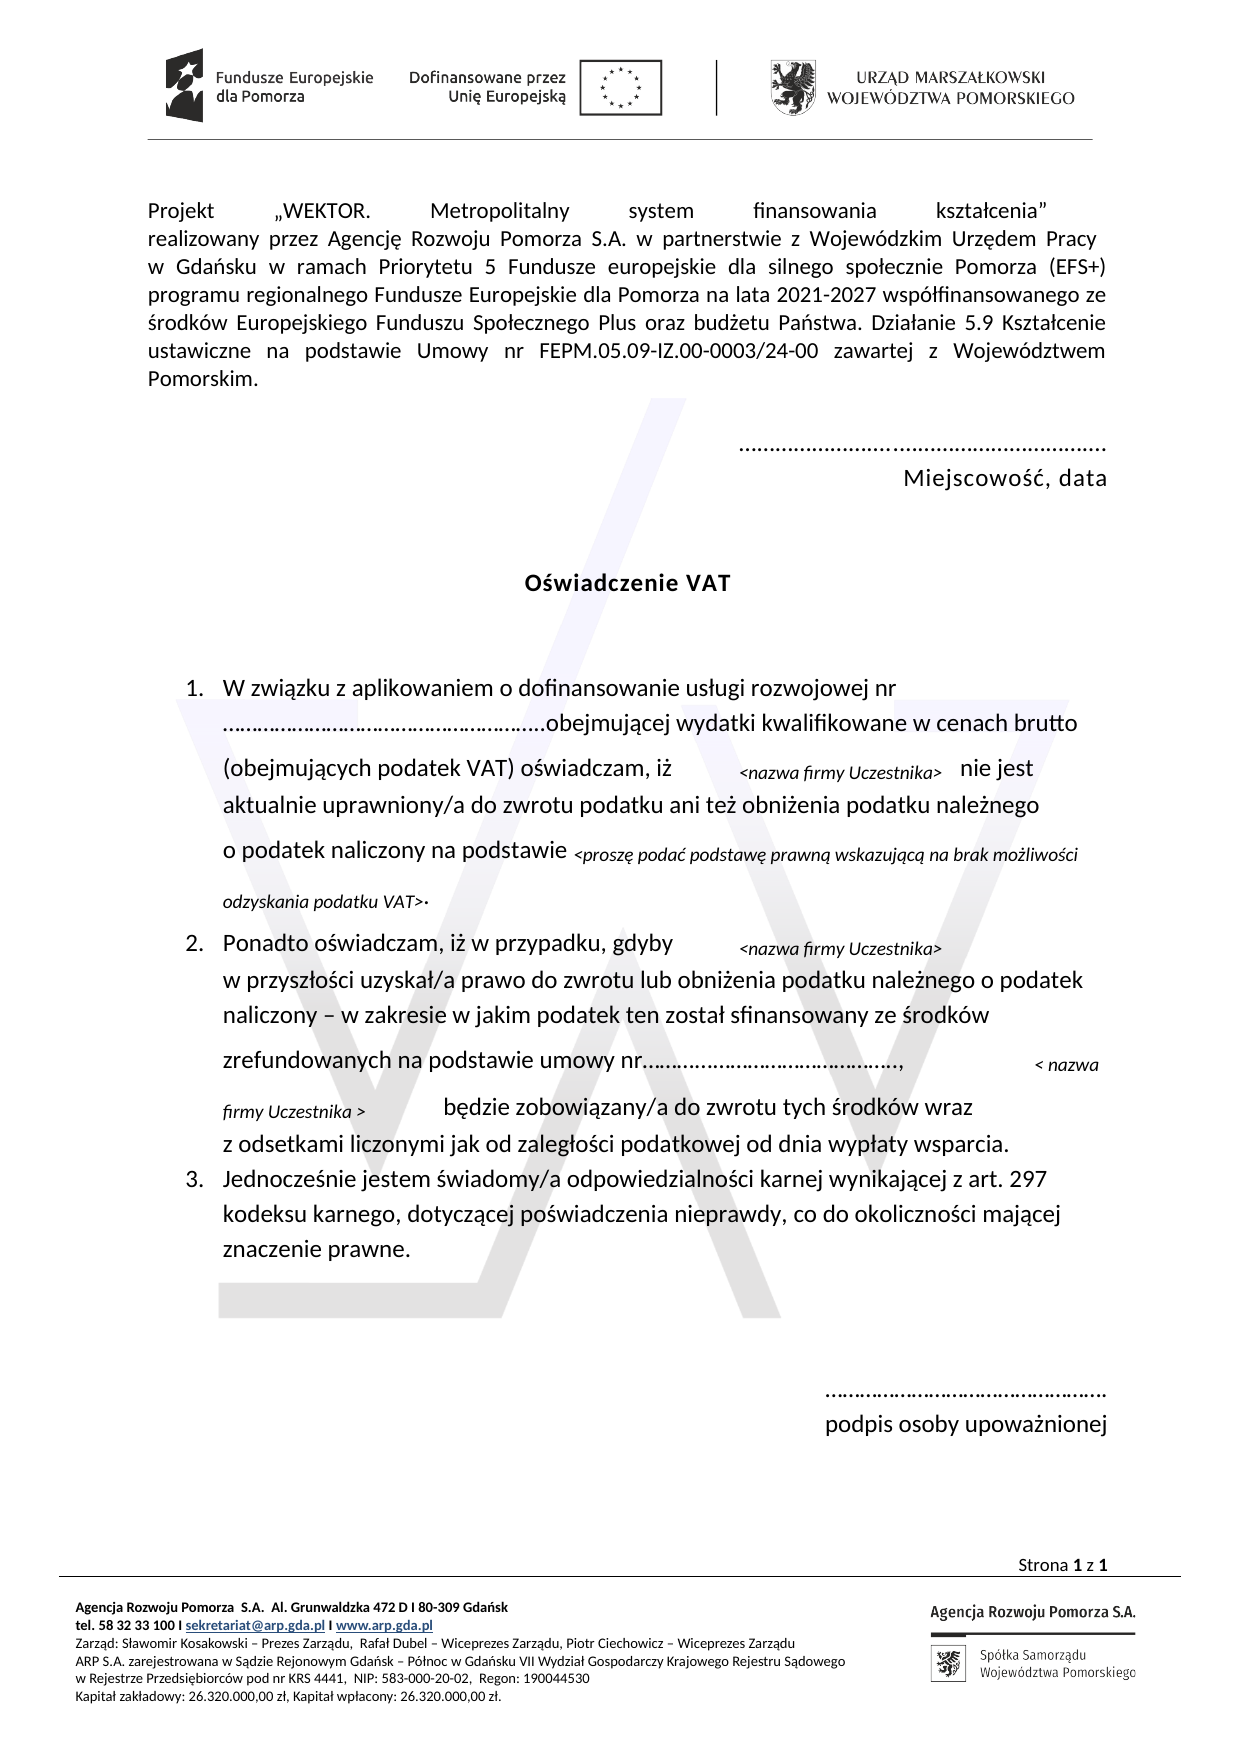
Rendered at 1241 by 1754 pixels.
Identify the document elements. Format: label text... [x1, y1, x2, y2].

text podpis osoby upoważnionej [148, 1408, 1107, 1438]
text …………………………………………. [148, 1373, 1107, 1403]
text Projekt „WEKTOR. Metropolitalny system finansowania kształcenia” realizowany przez Agencję Rozwoju Pomorza S.A. w partnerstwie z Wojewódzkim Urzędem Pracy w Gdańsku w ramach Priorytetu 5 Fundusze europejskie dla silnego społecznie Pomorza (EFS+) programu regionalnego Fundusze Europejskie dla Pomorza na lata 2021-2027 współfinansowanego ze środków Europejskiego Funduszu Społecznego Plus oraz budżetu Państwa. Działanie 5.9 Kształcenie ustawiczne na podstawie Umowy nr FEPM.05.09-IZ.00-0003/24-00 zawartej z Województwem Pomorskim. [148, 196, 1107, 392]
list W związku z aplikowaniem o dofinansowanie usługi rozwojowej nr ………………………………………………..obejmującej wydatki kwalifikowane w cenach brutto (obejmujących podatek VAT) oświadczam, iż <nazwa firmy Uczestnika> nie jest aktualnie uprawniony/a do zwrotu podatku ani też obniżenia podatku należnego o podatek naliczony na podstawie <proszę podać podstawę prawną wskazującą na brak możliwości odzyskania podatku VAT>. [185, 672, 1107, 913]
list Ponadto oświadczam, iż w przypadku, gdyby <nazwa firmy Uczestnika> w przyszłości uzyskał/a prawo do zwrotu lub obniżenia podatku należnego o podatek naliczony – w zakresie w jakim podatek ten został sfinansowany ze środków zrefundowanych na podstawie umowy nr………...………………………….., < nazwa firmy Uczestnika > będzie zobowiązany/a do zwrotu tych środków wraz z odsetkami liczonymi jak od zaległości podatkowej od dnia wypłaty wsparcia. [185, 919, 1107, 1158]
list Jednocześnie jestem świadomy/a odpowiedzialności karnej wynikającej z art. 297 kodeksu karnego, dotyczącej poświadczenia nieprawdy, co do okoliczności mającej znaczenie prawne. [185, 1163, 1107, 1263]
picture [147, 29, 1093, 139]
text Oświadczenie VAT [148, 567, 1107, 598]
picture [930, 1604, 1136, 1682]
text ……………………..……………………………. [148, 427, 1107, 458]
text Miejscowość, data [148, 462, 1107, 493]
